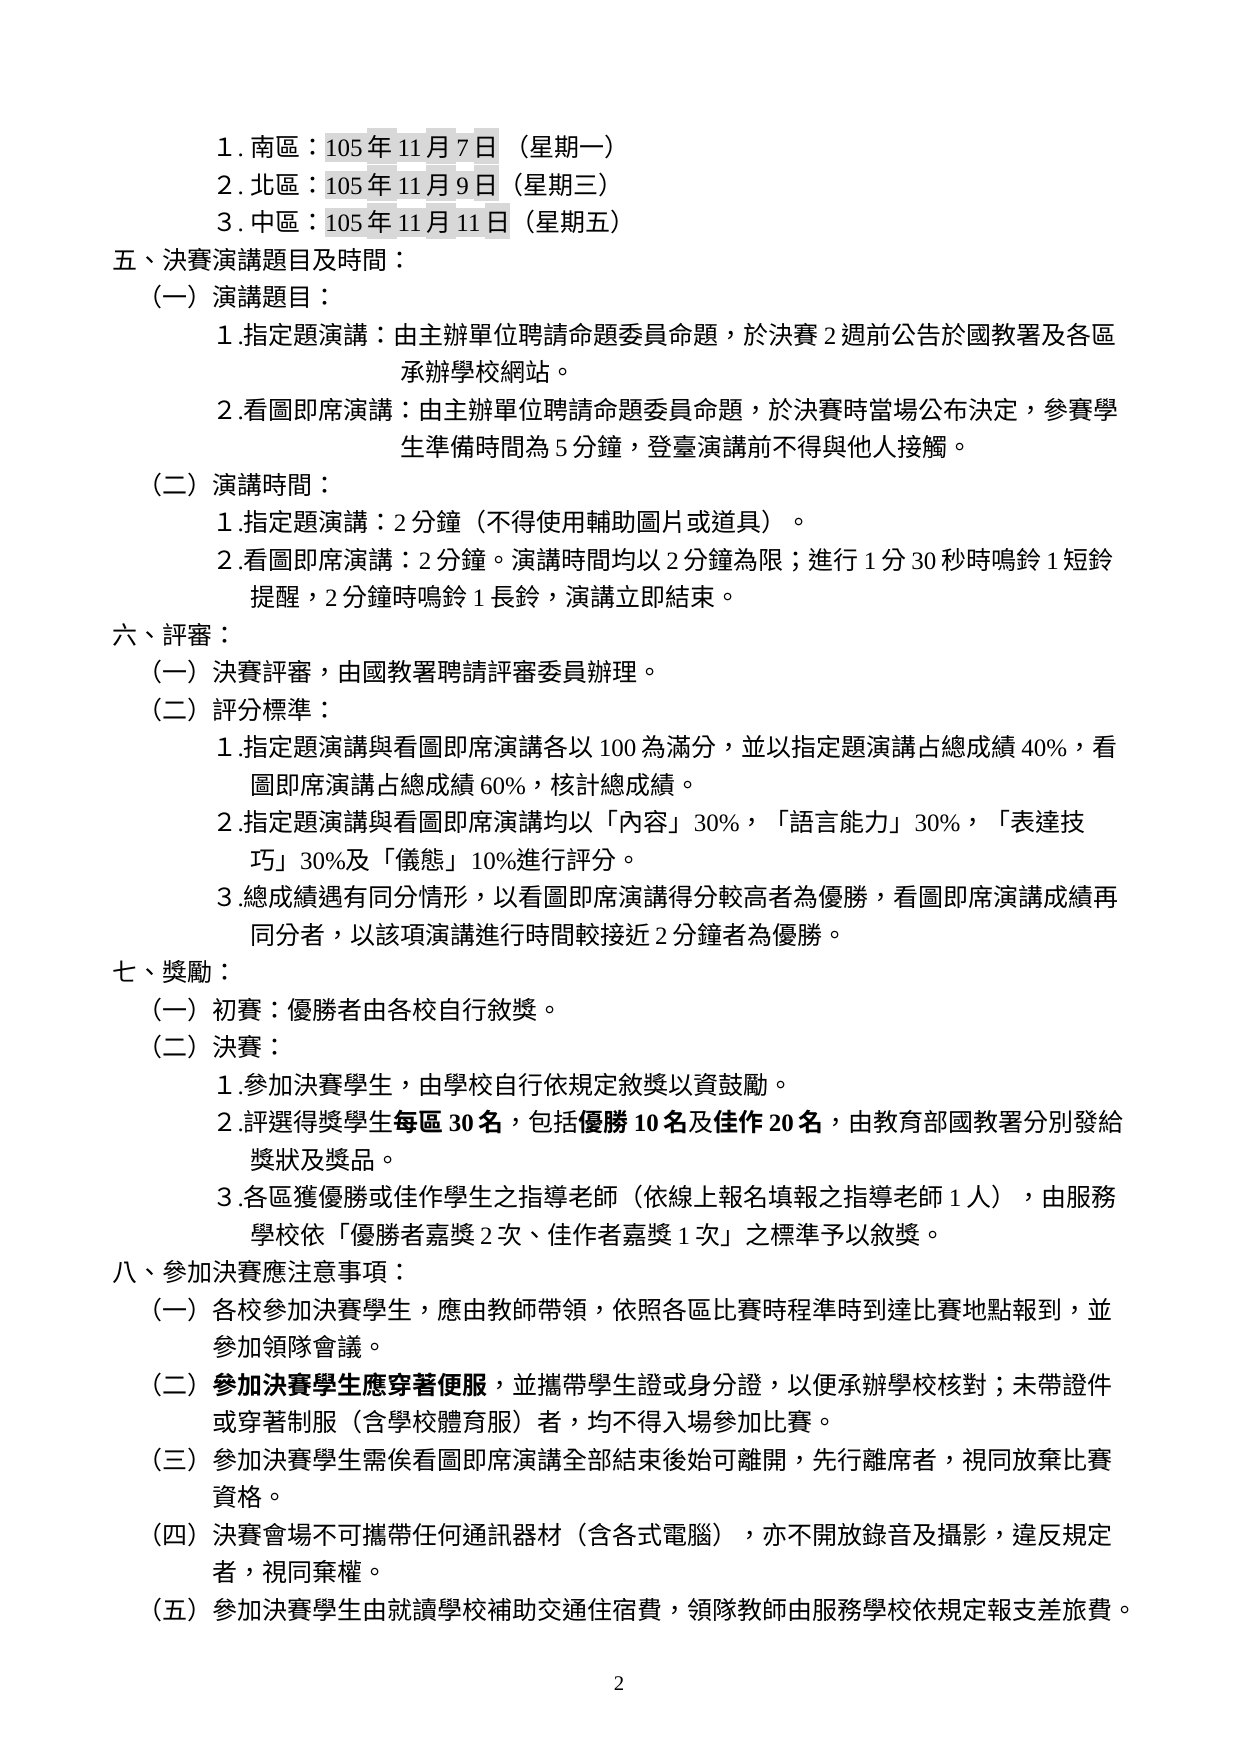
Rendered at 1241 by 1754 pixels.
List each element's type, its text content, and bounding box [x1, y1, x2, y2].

text （三）參加決賽學生需俟看圖即席演講全部結束後始可離開，先行離席者，視同放棄比賽資格。 [137, 1439, 1125, 1514]
text ３. 中區：105年11月11日（星期五） [212, 202, 1125, 239]
text （二）評分標準： [137, 689, 1125, 727]
text １. 南區：105年11月7日 （星期一） [212, 127, 1125, 164]
text ２.看圖即席演講：由主辦單位聘請命題委員命題，於決賽時當場公布決定，參賽學生準備時間為5分鐘，登臺演講前不得與他人接觸。 [212, 389, 1125, 464]
text （一）決賽評審，由國教署聘請評審委員辦理。 [137, 652, 1125, 689]
text ３.各區獲優勝或佳作學生之指導老師（依線上報名填報之指導老師1人），由服務學校依「優勝者嘉獎2次、佳作者嘉獎1次」之標準予以敘獎。 [212, 1177, 1125, 1252]
text １.指定題演講：由主辦單位聘請命題委員命題，於決賽2週前公告於國教署及各區承辦學校網站。 [212, 314, 1125, 389]
text （一）各校參加決賽學生，應由教師帶領，依照各區比賽時程準時到達比賽地點報到，並參加領隊會議。 [137, 1289, 1125, 1364]
text ２.指定題演講與看圖即席演講均以「內容」30%，「語言能力」30%，「表達技巧」30%及「儀態」10%進行評分。 [212, 802, 1125, 877]
text ３.總成績遇有同分情形，以看圖即席演講得分較高者為優勝，看圖即席演講成績再同分者，以該項演講進行時間較接近2分鐘者為優勝。 [212, 877, 1125, 952]
text （五）參加決賽學生由就讀學校補助交通住宿費，領隊教師由服務學校依規定報支差旅費。 [137, 1589, 1125, 1627]
text 六、評審： [112, 614, 1125, 652]
text 五、決賽演講題目及時間： [112, 239, 1125, 277]
text （一）演講題目： [137, 277, 1125, 314]
text （二）演講時間： [137, 464, 1125, 502]
text （二）參加決賽學生應穿著便服，並攜帶學生證或身分證，以便承辦學校核對；未帶證件或穿著制服（含學校體育服）者，均不得入場參加比賽。 [137, 1364, 1125, 1439]
text １.參加決賽學生，由學校自行依規定敘獎以資鼓勵。 [212, 1064, 1125, 1102]
text 八、參加決賽應注意事項： [112, 1252, 1125, 1289]
text （一）初賽：優勝者由各校自行敘獎。 [137, 989, 1125, 1027]
text 七、獎勵： [112, 952, 1125, 989]
text ２.看圖即席演講：2分鐘。演講時間均以2分鐘為限；進行1分30秒時鳴鈴1短鈴提醒，2分鐘時鳴鈴1長鈴，演講立即結束。 [212, 539, 1125, 614]
text （二）決賽： [137, 1027, 1125, 1064]
text １.指定題演講與看圖即席演講各以100為滿分，並以指定題演講占總成績40%，看圖即席演講占總成績60%，核計總成績。 [212, 727, 1125, 802]
text ２.評選得獎學生每區30名，包括優勝10名及佳作20名，由教育部國教署分別發給獎狀及獎品。 [212, 1102, 1125, 1177]
text １.指定題演講：2分鐘（不得使用輔助圖片或道具）。 [212, 502, 1125, 539]
text （四）決賽會場不可攜帶任何通訊器材（含各式電腦），亦不開放錄音及攝影，違反規定者，視同棄權。 [137, 1514, 1125, 1589]
text ２. 北區：105年11月9日（星期三） [212, 164, 1125, 202]
